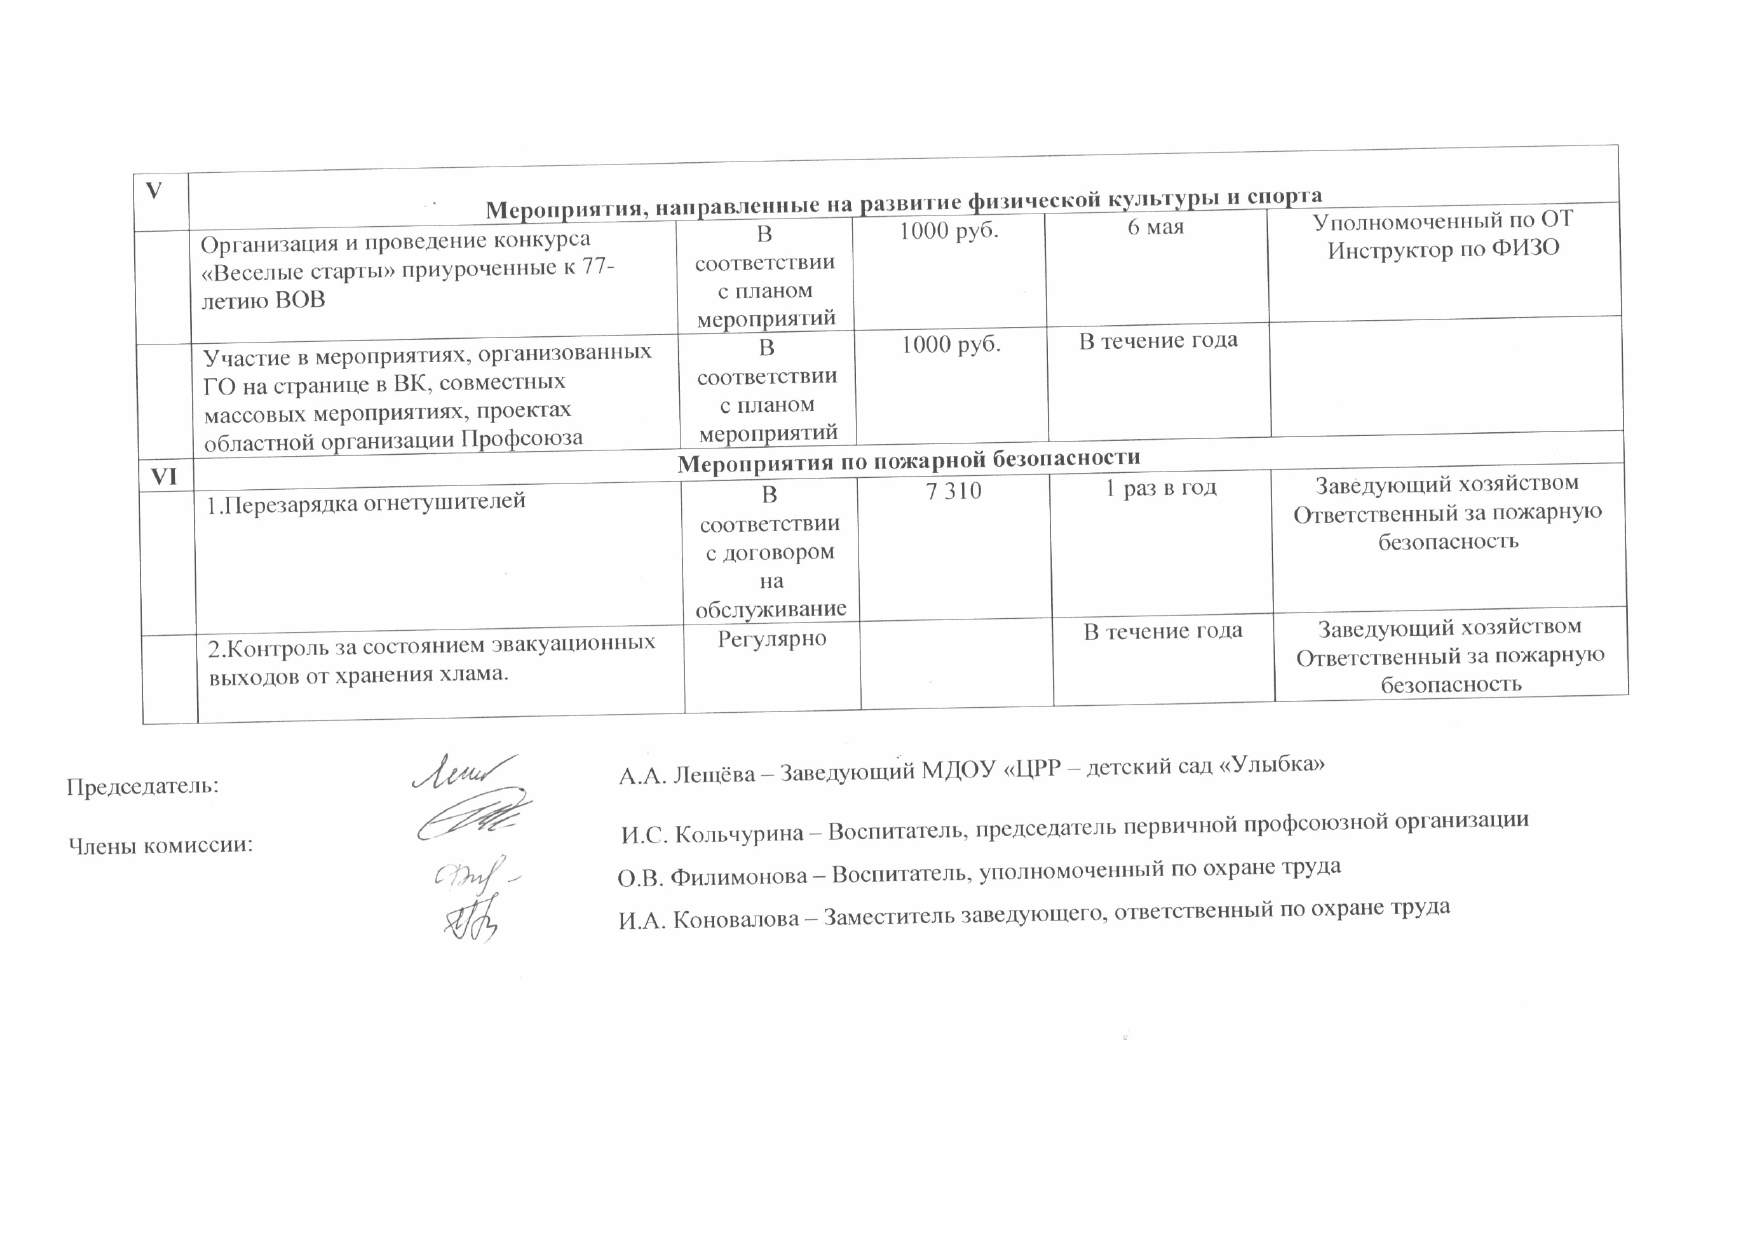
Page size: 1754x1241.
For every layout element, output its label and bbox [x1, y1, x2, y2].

picture [59, 91, 1643, 1040]
